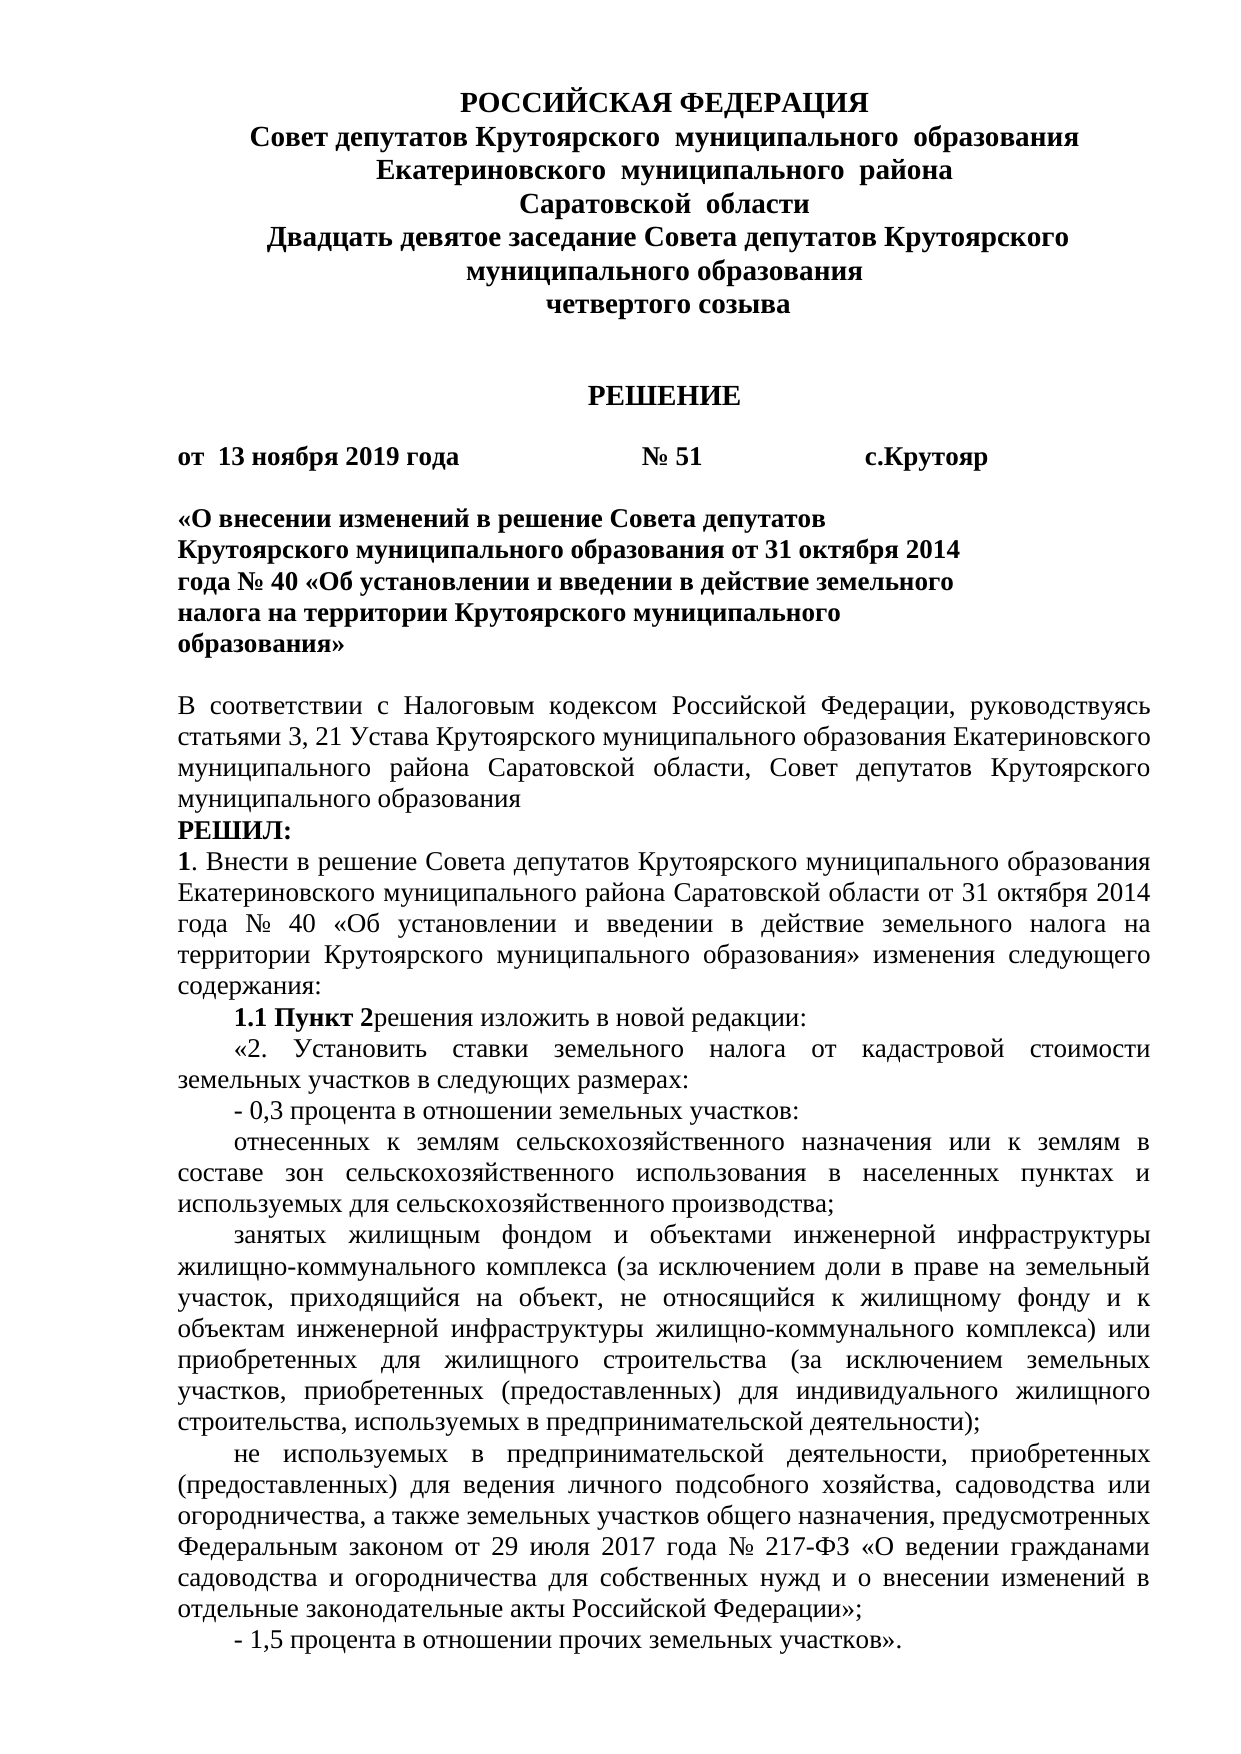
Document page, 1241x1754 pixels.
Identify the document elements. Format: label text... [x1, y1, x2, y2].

text РЕШИЛ: [177, 814, 1152, 845]
text «О внесении изменений в решение Совета депутатов Крутоярского муниципального образования от 31 октября 2014 года № 40 «Об установлении и введении в действие земельного налога на территории Крутоярского муниципального образования» [177, 502, 974, 658]
text отнесенных к землям сельскохозяйственного назначения или к землям в составе зон сельскохозяйственного использования в населенных пунктах и используемых для сельскохозяйственного производства; [177, 1125, 1152, 1219]
text «2. Установить ставки земельного налога от кадастровой стоимости земельных участков в следующих размерах: [177, 1032, 1152, 1094]
text от 13 ноября 2019 года № 51 с.Крутояр [177, 440, 1152, 471]
text муниципального образования [177, 253, 1152, 287]
text Двадцать девятое заседание Совета депутатов Крутоярского [177, 219, 1152, 253]
text 1. Внести в решение Совета депутатов Крутоярского муниципального образования Екатериновского муниципального района Саратовской области от 31 октября 2014 года № 40 «Об установлении и введении в действие земельного налога на территории Крутоярского муниципального образования» изменения следующего содержания: [177, 845, 1152, 1001]
text 1.1 Пункт 2решения изложить в новой редакции: [177, 1001, 1152, 1032]
text - 0,3 процента в отношении земельных участков: [177, 1094, 1152, 1125]
text РОССИЙСКАЯ ФЕДЕРАЦИЯ [177, 85, 1152, 119]
text Екатериновского муниципального района [177, 152, 1152, 186]
text В соответствии с Налоговым кодексом Российской Федерации, руководствуясь статьями 3, 21 Устава Крутоярского муниципального образования Екатериновского муниципального района Саратовской области, Совет депутатов Крутоярского муниципального образования [177, 689, 1152, 814]
text не используемых в предпринимательской деятельности, приобретенных (предоставленных) для ведения личного подсобного хозяйства, садоводства или огородничества, а также земельных участков общего назначения, предусмотренных Федеральным законом от 29 июля 2017 года № 217-ФЗ «О ведении гражданами садоводства и огородничества для собственных нужд и о внесении изменений в отдельные законодательные акты Российской Федерации»; [177, 1437, 1152, 1623]
text Саратовской области [177, 186, 1152, 219]
text четвертого созыва [177, 287, 1152, 320]
text РЕШЕНИЕ [177, 378, 1152, 411]
text Совет депутатов Крутоярского муниципального образования [177, 119, 1152, 152]
text - 1,5 процента в отношении прочих земельных участков». [177, 1623, 1152, 1655]
text занятых жилищным фондом и объектами инженерной инфраструктуры жилищно-коммунального комплекса (за исключением доли в праве на земельный участок, приходящийся на объект, не относящийся к жилищному фонду и к объектам инженерной инфраструктуры жилищно-коммунального комплекса) или приобретенных для жилищного строительства (за исключением земельных участков, приобретенных (предоставленных) для индивидуального жилищного строительства, используемых в предпринимательской деятельности); [177, 1219, 1152, 1437]
